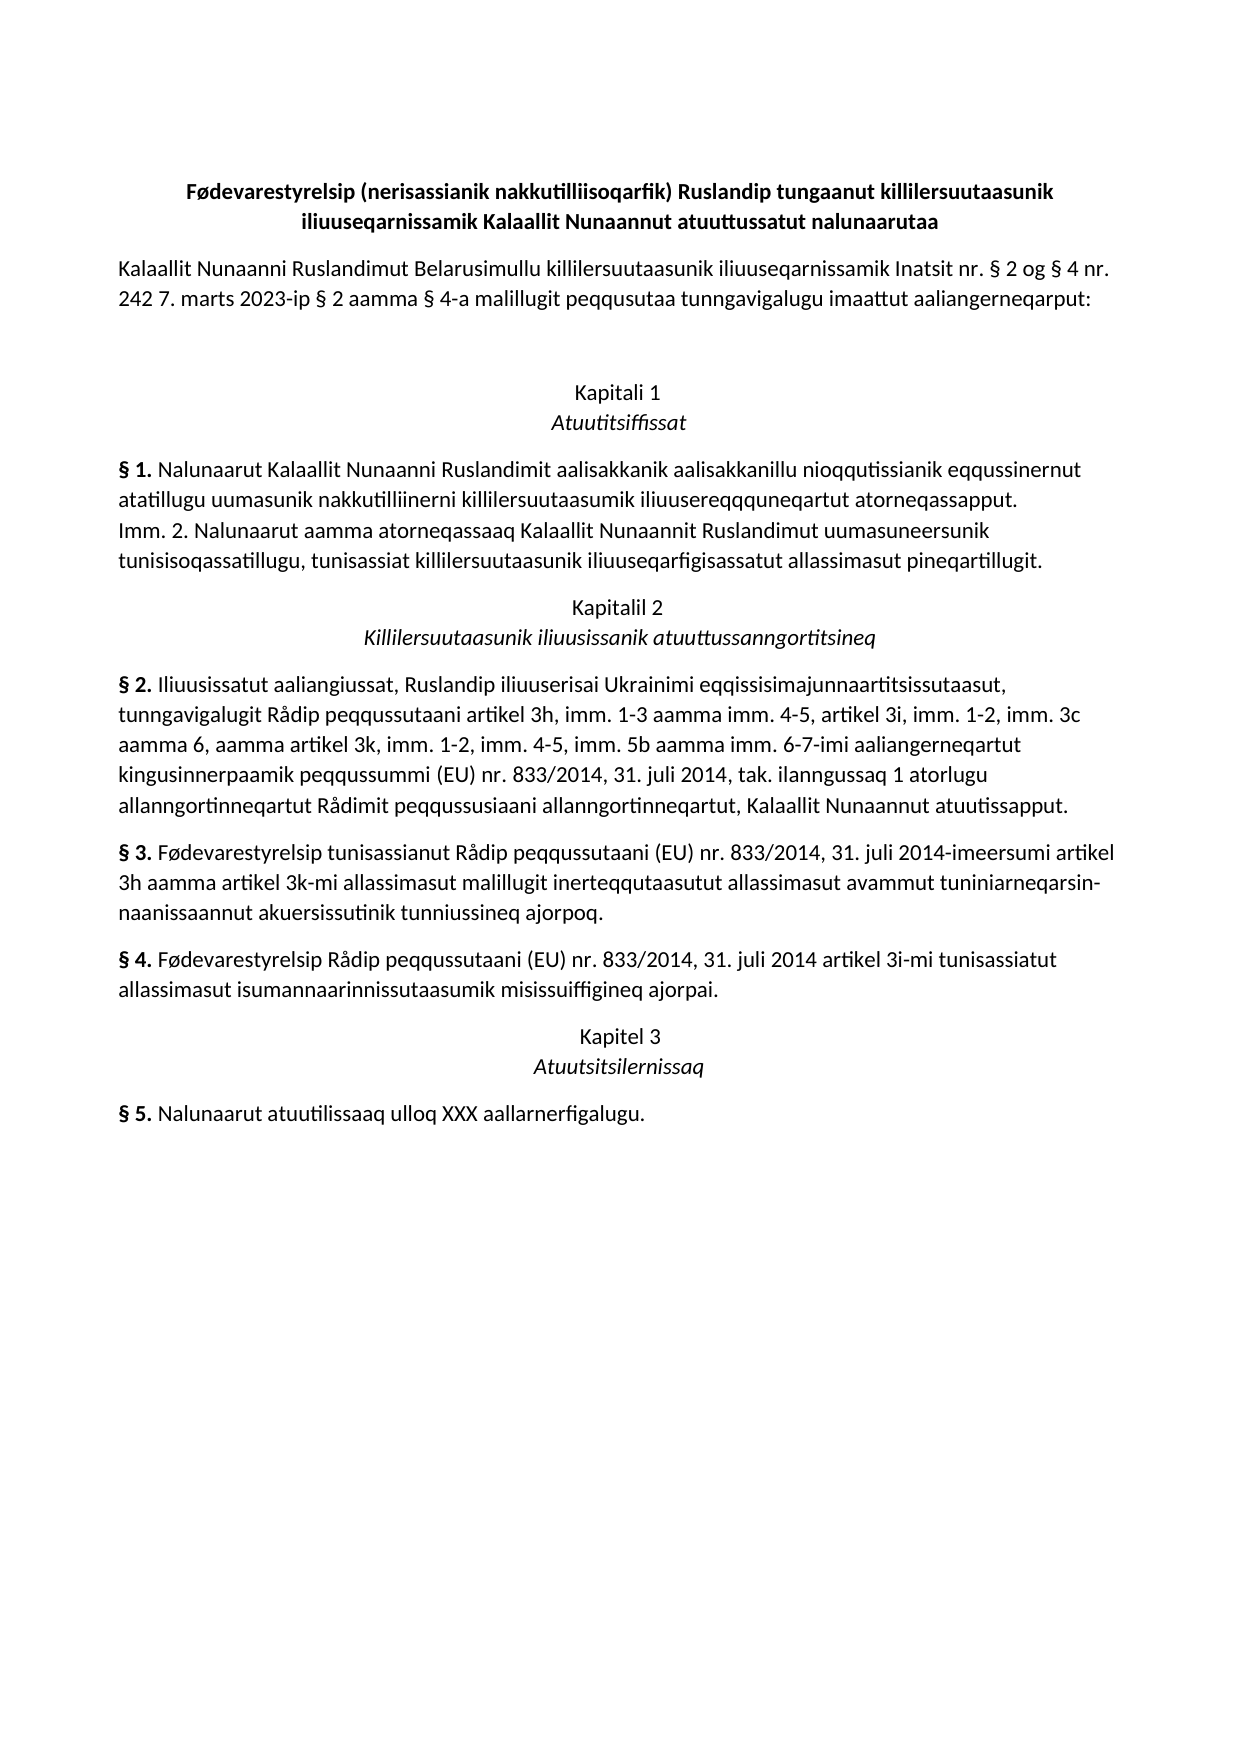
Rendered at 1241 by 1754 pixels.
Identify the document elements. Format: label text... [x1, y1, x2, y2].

text Fødevarestyrelsip (nerisassianik nakkutilliisoqarfik) Ruslandip tungaanut killilersuutaasunik iliuuseqarnissamik Kalaallit Nunaannut atuuttussatut nalunaarutaa [118, 177, 1122, 235]
text Kalaallit Nunaanni Ruslandimut Belarusimullu killilersuutaasunik iliuuseqarnissamik Inatsit nr. § 2 og § 4 nr. 242 7. marts 2023-ip § 2 aamma § 4-a malillugit peqqusutaa tunngavigalugu imaattut aaliangerneqarput: [118, 254, 1122, 312]
text Kapitali 1 Atuutitsiffissat [118, 378, 1122, 436]
text Kapitalil 2 Killilersuutaasunik iliuusissanik atuuttussanngortitsineq [118, 593, 1122, 651]
text § 3. Fødevarestyrelsip tunisassianut Rådip peqqussutaani (EU) nr. 833/2014, 31. juli 2014-imeersumi artikel 3h aamma artikel 3k-mi allassimasut malillugit inerteqqutaasutut allassimasut avammut tuniniarneqarsin-naanissaannut akuersissutinik tunniussineq ajorpoq. [118, 838, 1122, 926]
text § 2. Iliuusissatut aaliangiussat, Ruslandip iliuuserisai Ukrainimi eqqissisimajunnaartitsissutaasut, tunngavigalugit Rådip peqqussutaani artikel 3h, imm. 1-3 aamma imm. 4-5, artikel 3i, imm. 1-2, imm. 3c aamma 6, aamma artikel 3k, imm. 1-2, imm. 4-5, imm. 5b aamma imm. 6-7-imi aaliangerneqartut kingusinnerpaamik peqqussummi (EU) nr. 833/2014, 31. juli 2014, tak. ilanngussaq 1 atorlugu allanngortinneqartut Rådimit peqqussusiaani allanngortinneqartut, Kalaallit Nunaannut atuutissapput. [118, 670, 1122, 819]
text § 1. Nalunaarut Kalaallit Nunaanni Ruslandimit aalisakkanik aalisakkanillu nioqqutissianik eqqussinernut atatillugu uumasunik nakkutilliinerni killilersuutaasumik iliuusereqqquneqartut atorneqassapput. Imm. 2. Nalunaarut aamma atorneqassaaq Kalaallit Nunaannit Ruslandimut uumasuneersunik tunisisoqassatillugu, tunisassiat killilersuutaasunik iliuuseqarfigisassatut allassimasut pineqartillugit. [118, 455, 1122, 574]
text § 5. Nalunaarut atuutilissaaq ulloq XXX aallarnerfigalugu. [118, 1099, 1122, 1127]
text § 4. Fødevarestyrelsip Rådip peqqussutaani (EU) nr. 833/2014, 31. juli 2014 artikel 3i-mi tunisassiatut allassimasut isumannaarinnissutaasumik misissuiffigineq ajorpai. [118, 945, 1122, 1003]
text Kapitel 3 Atuutsitsilernissaq [118, 1022, 1122, 1080]
